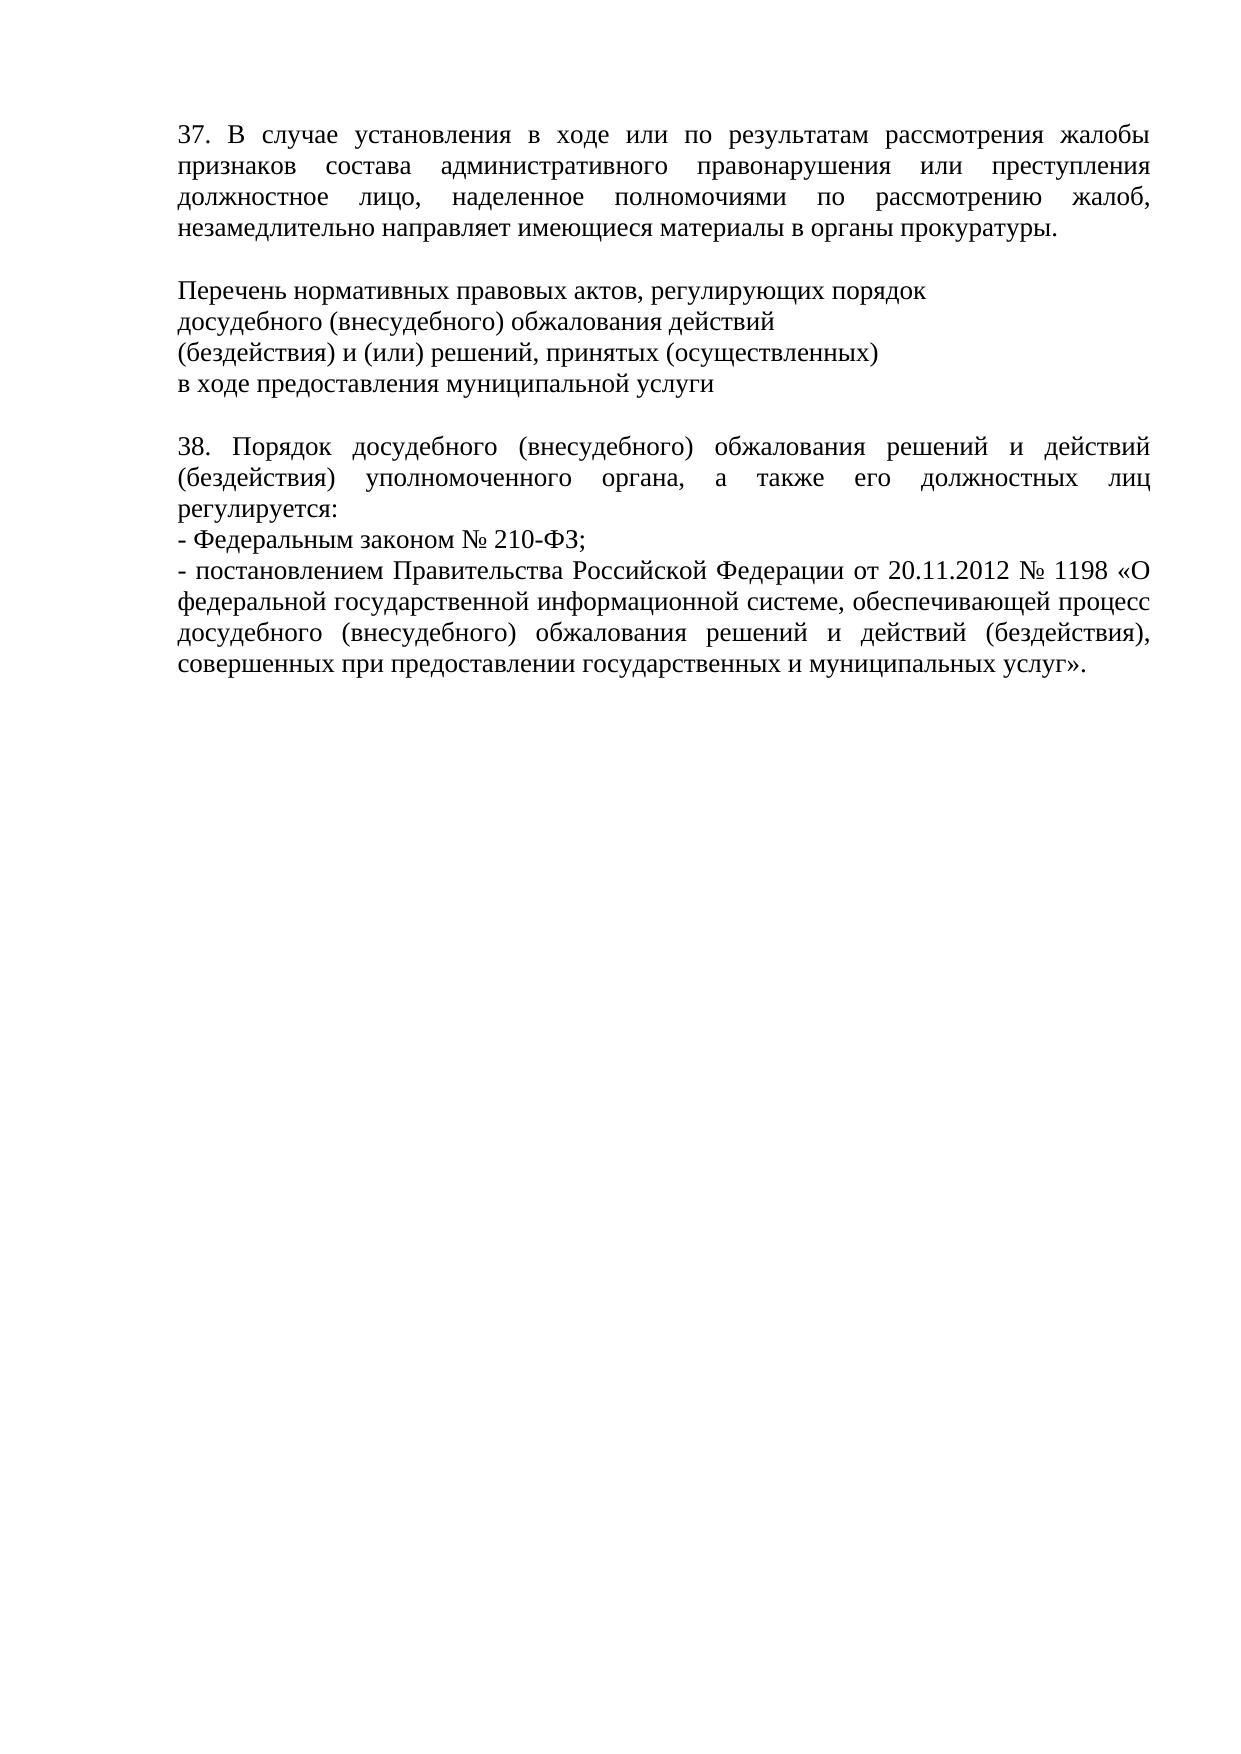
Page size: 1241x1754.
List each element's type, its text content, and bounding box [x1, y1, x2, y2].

subtitle Перечень нормативных правовых актов, регулирующих порядок [177, 274, 1152, 305]
subtitle (бездействия) и (или) решений, принятых (осуществленных) [177, 336, 1152, 367]
subtitle досудебного (внесудебного) обжалования действий [177, 305, 1152, 336]
text 38. Порядок досудебного (внесудебного) обжалования решений и действий (бездействия) уполномоченного органа, а также его должностных лиц регулируется: [177, 429, 1152, 523]
text 37. В случае установления в ходе или по результатам рассмотрения жалобы признаков состава административного правонарушения или преступления должностное лицо, наделенное полномочиями по рассмотрению жалоб, незамедлительно направляет имеющиеся материалы в органы прокуратуры. [177, 118, 1152, 243]
subtitle в ходе предоставления муниципальной услуги [177, 367, 1152, 398]
text - постановлением Правительства Российской Федерации от 20.11.2012 № 1198 «О федеральной государственной информационной системе, обеспечивающей процесс досудебного (внесудебного) обжалования решений и действий (бездействия), совершенных при предоставлении государственных и муниципальных услуг». [177, 554, 1152, 679]
text - Федеральным законом № 210-ФЗ; [177, 523, 1152, 554]
